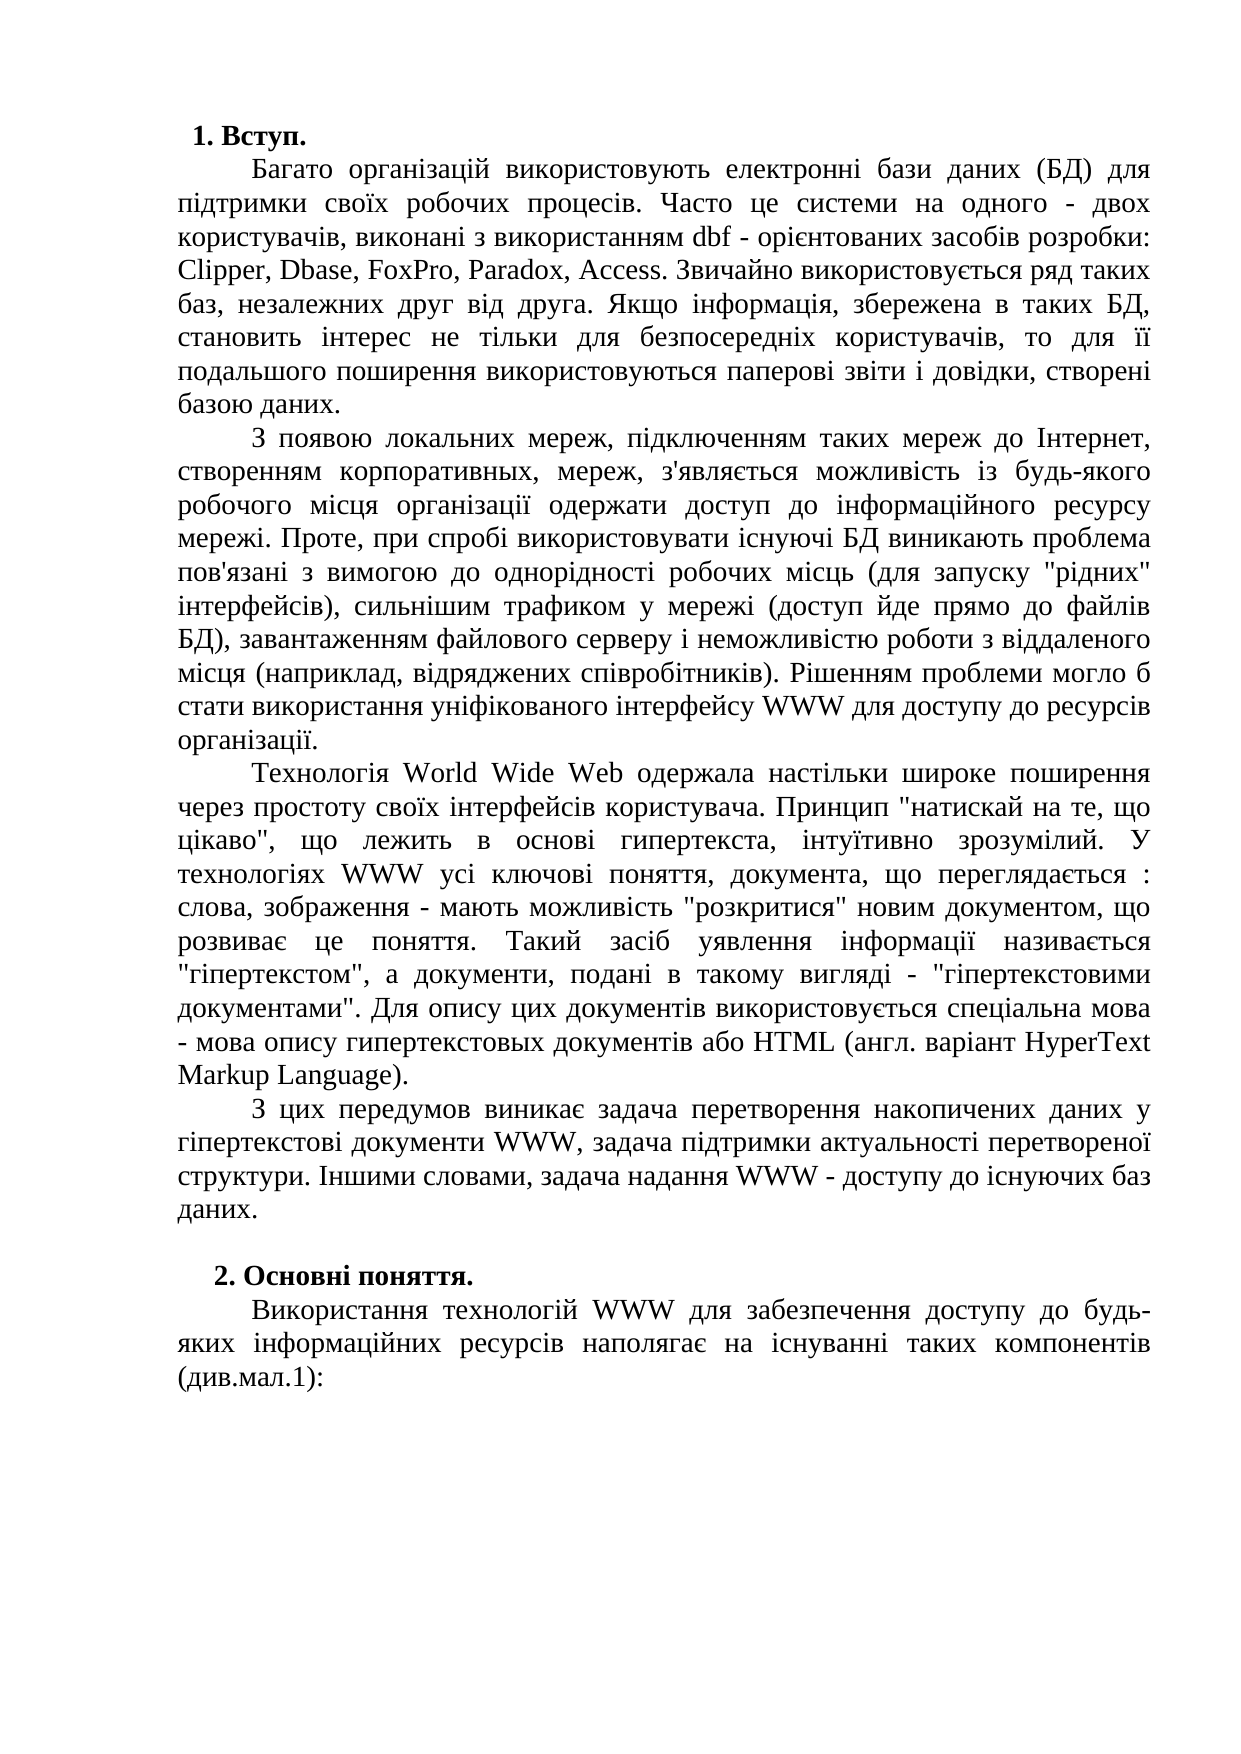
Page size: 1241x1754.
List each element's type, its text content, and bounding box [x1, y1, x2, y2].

text З появою локальних мереж, підключенням таких мереж до Інтернет, створенням корпоративных, мереж, з'являється можливість із будь-якого робочого місця організації одержати доступ до інформаційного ресурсу мережі. Проте, при спробі використовувати існуючі БД виникають проблема пов'язані з вимогою до однорідності робочих місць (для запуску "рідних" інтерфейсів), сильнішим трафиком у мережі (доступ йде прямо до файлів БД), завантаженням файлового серверу і неможливістю роботи з віддаленого місця (наприклад, відряджених співробітників). Рішенням проблеми могло б стати використання уніфікованого інтерфейсу WWW для доступу до ресурсів організації. [177, 420, 1152, 755]
text 1. Вступ. [177, 118, 1152, 152]
text Технологія World Wide Web одержала настільки широке поширення через простоту своїх інтерфейсів користувача. Принцип "натискай на те, що цікаво", що лежить в основі гипертекста, інтуїтивно зрозумілий. У технологіях WWW усі ключові поняття, документа, що переглядається : слова, зображення - мають можливість "розкритися" новим документом, що розвиває це поняття. Такий засіб уявлення інформації називається "гіпертекстом", а документи, подані в такому вигляді - "гіпертекстовими документами". Для опису цих документів використовується спеціальна мова - мова опису гипертекстовых документів або HTML (англ. варіант HyperText Markup Language). [177, 755, 1152, 1091]
text Використання технологій WWW для забезпечення доступу до будь-яких інформаційних ресурсів наполягає на існуванні таких компонентів (див.мал.1): [177, 1292, 1152, 1393]
text З цих передумов виникає задача перетворення накопичених даних у гіпертекстові документи WWW, задача підтримки актуальності перетвореної структури. Іншими словами, задача надання WWW - доступу до існуючих баз даних. [177, 1091, 1152, 1225]
text 2. Основні поняття. [177, 1258, 1152, 1292]
text Багато організацій використовують електронні бази даних (БД) для підтримки своїх робочих процесів. Часто це системи на одного - двох користувачів, виконані з використанням dbf - орієнтованих засобів розробки: Clipper, Dbase, FoxPro, Paradox, Access. Звичайно використовується ряд таких баз, незалежних друг від друга. Якщо інформація, збережена в таких БД, становить інтерес не тільки для безпосередніх користувачів, то для її подальшого поширення використовуються паперові звіти і довідки, створені базою даних. [177, 152, 1152, 420]
